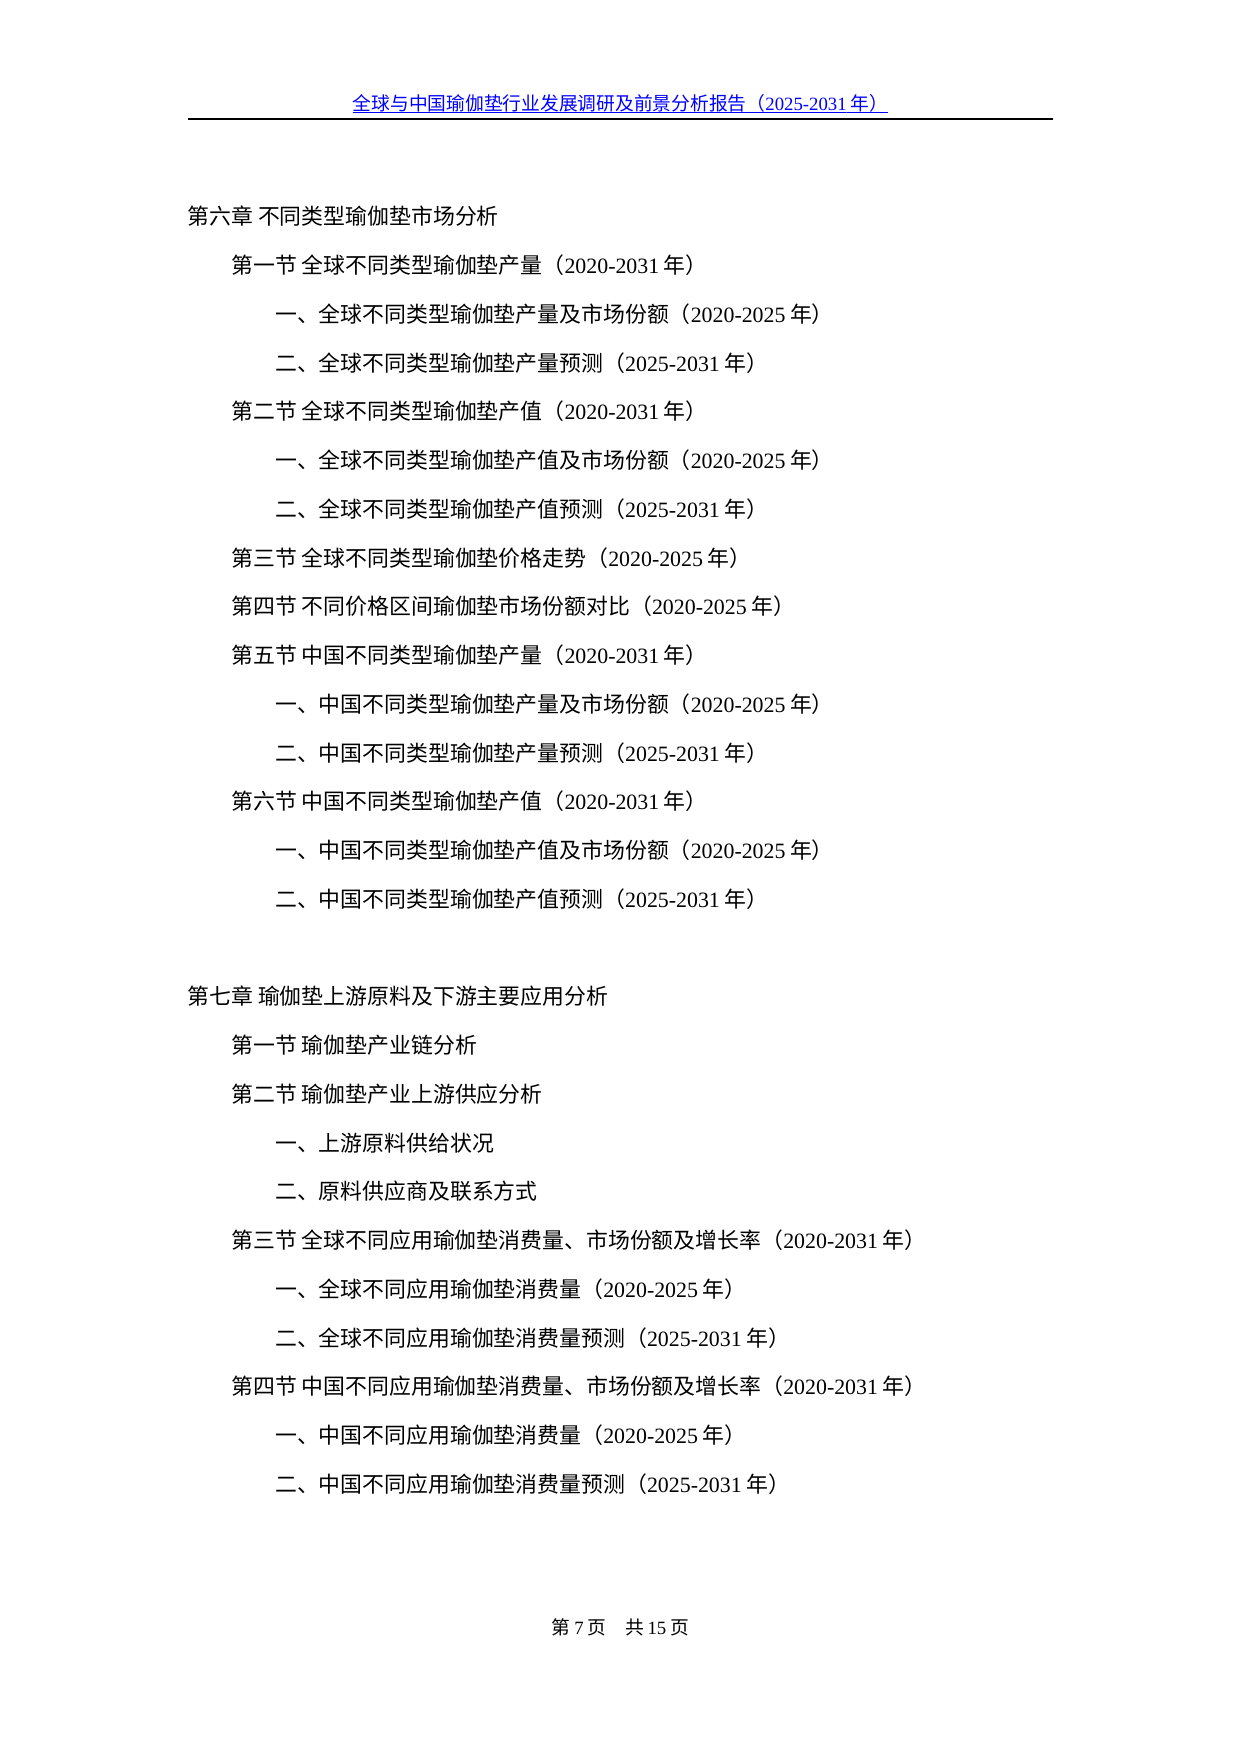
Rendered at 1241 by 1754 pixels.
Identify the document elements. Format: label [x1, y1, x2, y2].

text [187, 150, 1053, 1499]
